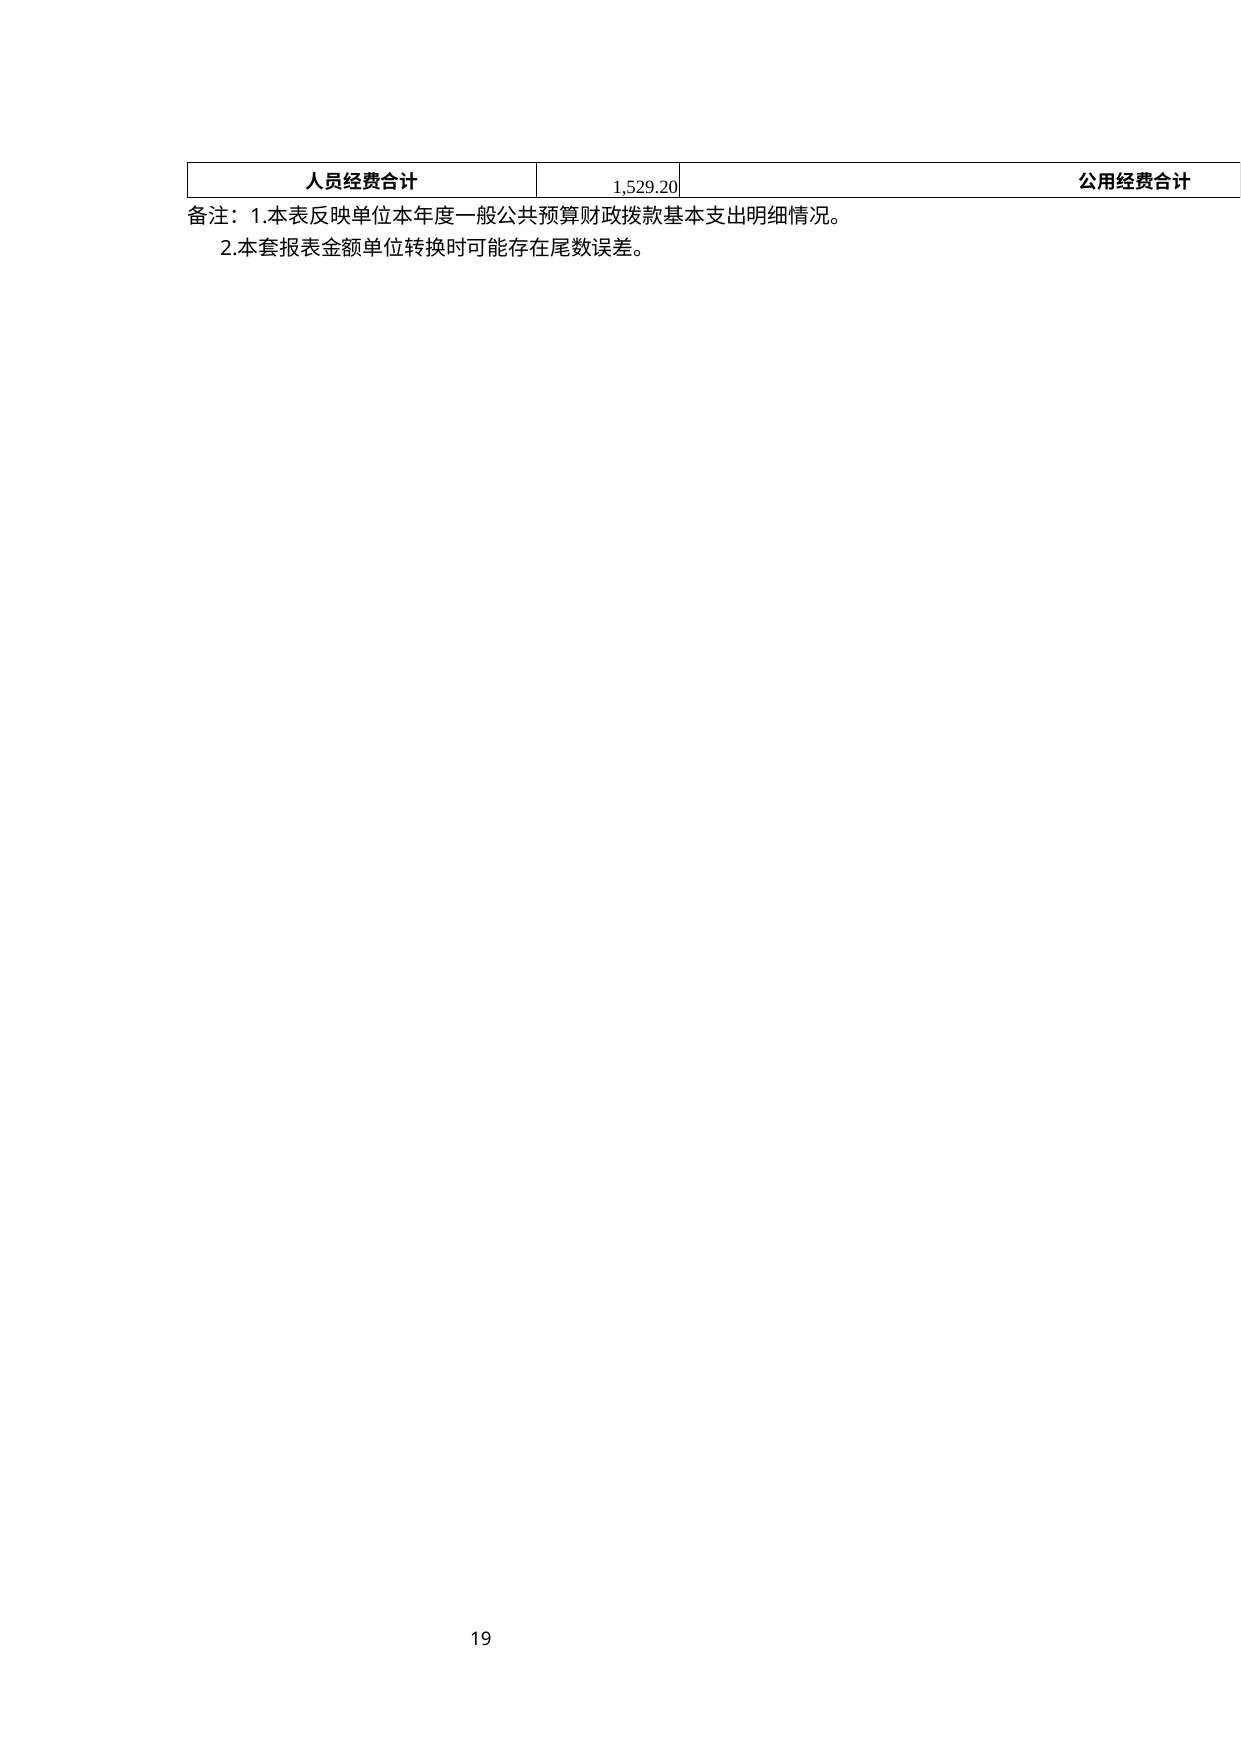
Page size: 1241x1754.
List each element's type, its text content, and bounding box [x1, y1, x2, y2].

table_cell 人员经费合计 [188, 163, 536, 197]
table_cell 1,529.20 [537, 163, 679, 197]
text 备注：1.本表反映单位本年度一般公共预算财政拨款基本支出明细情况。 2.本套报表金额单位转换时可能存在尾数误差。 [187, 198, 1053, 361]
table_cell 公用经费合计 [680, 163, 1240, 197]
